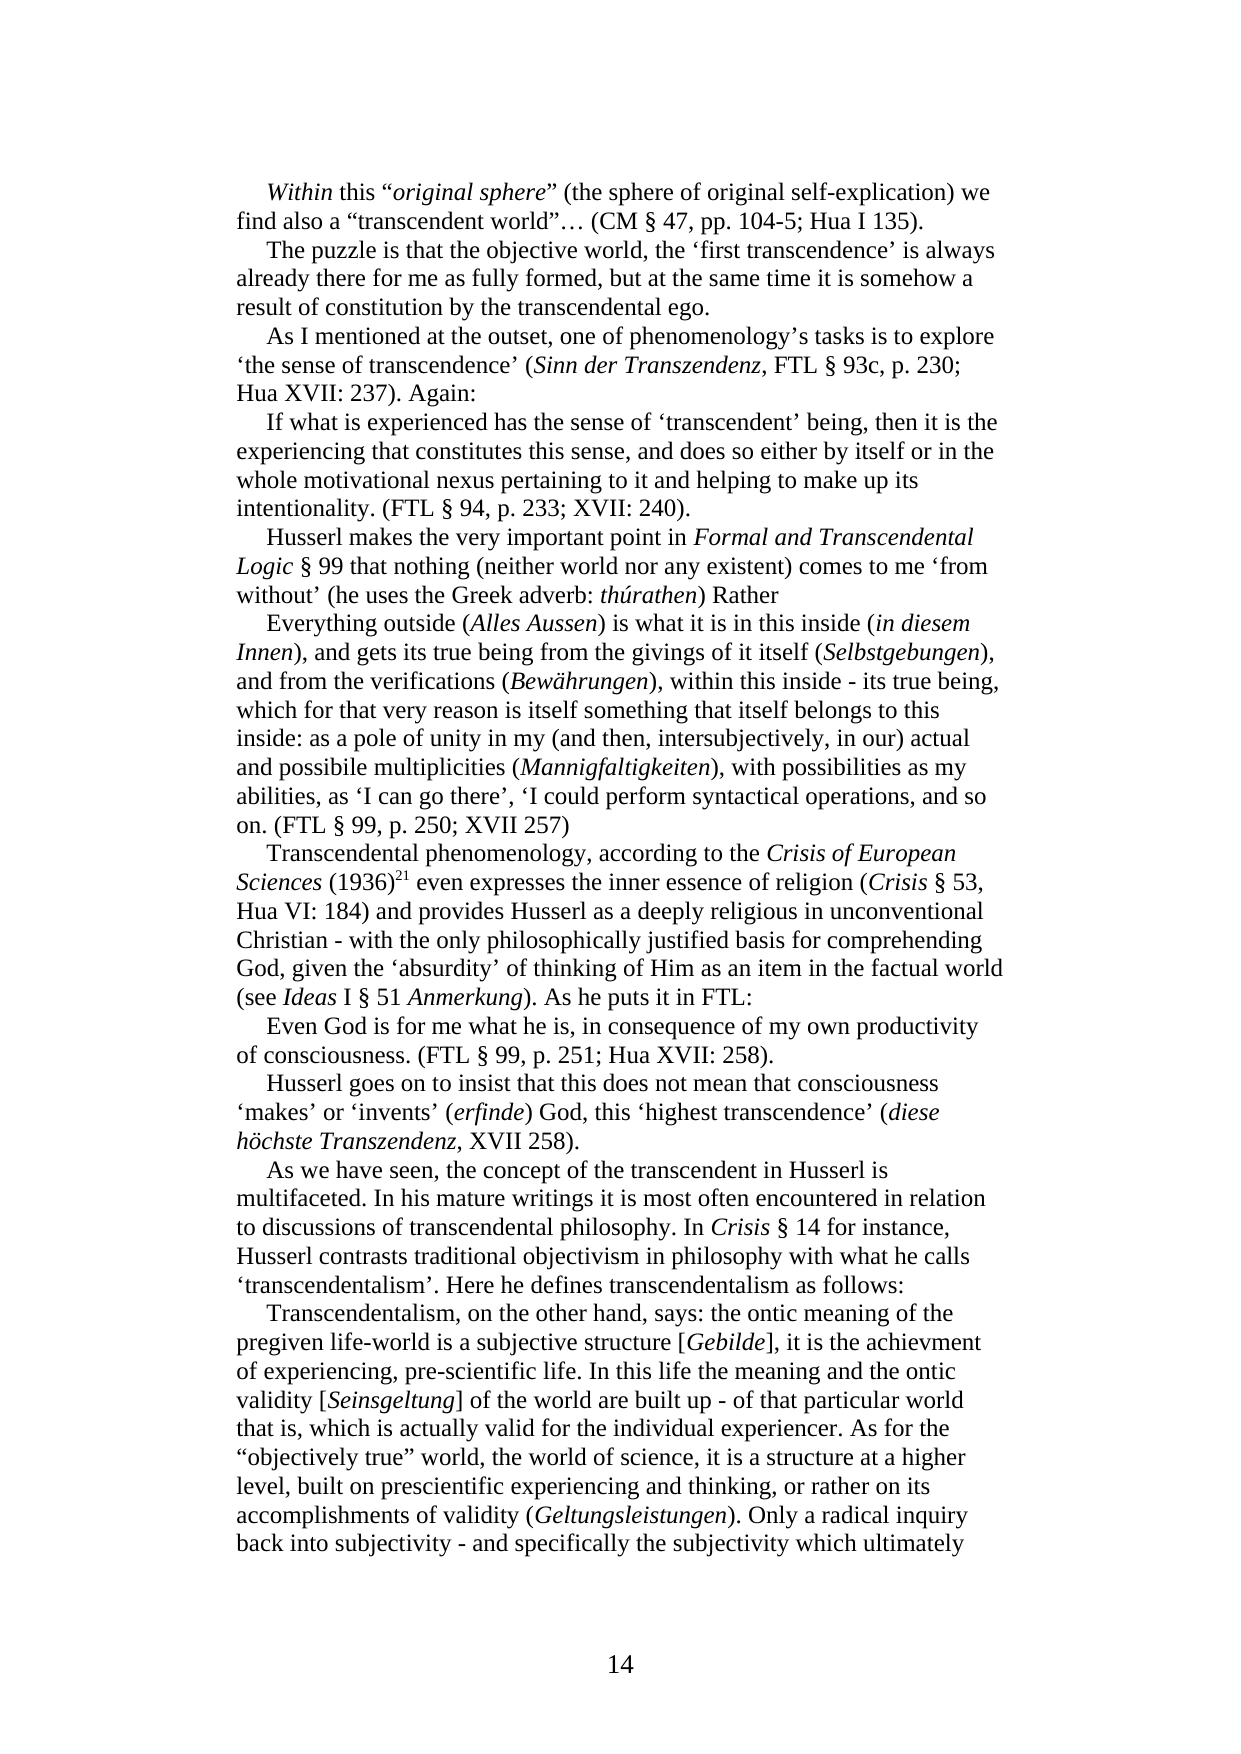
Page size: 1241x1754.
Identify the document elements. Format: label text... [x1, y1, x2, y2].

text Even God is for me what he is, in consequence of my own productivity of consciousness. (FTL § 99, p. 251; Hua XVII: 258). [236, 1011, 1004, 1068]
text Transcendentalism, on the other hand, says: the ontic meaning of the pregiven life-world is a subjective structure [Gebilde], it is the achievment of experiencing, pre-scientific life. In this life the meaning and the ontic validity [Seinsgeltung] of the world are built up - of that particular world that is, which is actually valid for the individual experiencer. As for the “objectively true” world, the world of science, it is a structure at a higher level, built on prescientific experiencing and thinking, or rather on its accomplishments of validity (Geltungsleistungen). Only a radical inquiry back into subjectivity - and specifically the subjectivity which ultimately [236, 1298, 1004, 1557]
text If what is experienced has the sense of ‘transcendent’ being, then it is the experiencing that constitutes this sense, and does so either by itself or in the whole motivational nexus pertaining to it and helping to make up its intentionality. (FTL § 94, p. 233; XVII: 240). [236, 407, 1004, 522]
text Everything outside (Alles Aussen) is what it is in this inside (in diesem Innen), and gets its true being from the givings of it itself (Selbstgebungen), and from the verifications (Bewährungen), within this inside - its true being, which for that very reason is itself something that itself belongs to this inside: as a pole of unity in my (and then, intersubjectively, in our) actual and possibile multiplicities (Mannigfaltigkeiten), with possibilities as my abilities, as ‘I can go there’, ‘I could perform syntactical operations, and so on. (FTL § 99, p. 250; XVII 257) [236, 608, 1004, 838]
text Husserl goes on to insist that this does not mean that consciousness ‘makes’ or ‘invents’ (erfinde) God, this ‘highest transcendence’ (diese höchste Transzendenz, XVII 258). [236, 1068, 1004, 1155]
text Transcendental phenomenology, according to the Crisis of European Sciences (1936) even expresses the inner essence of religion (Crisis § 53, Hua VI: 184) and provides Husserl as a deeply religious in unconventional Christian - with the only philosophically justified basis for comprehending God, given the ‘absurdity’ of thinking of Him as an item in the factual world (see Ideas I § 51 Anmerkung). As he puts it in FTL: [236, 838, 1004, 1011]
text Husserl makes the very important point in Formal and Transcendental Logic § 99 that nothing (neither world nor any existent) comes to me ‘from without’ (he uses the Greek adverb: thúrathen) Rather [236, 522, 1004, 608]
text As I mentioned at the outset, one of phenomenology’s tasks is to explore ‘the sense of transcendence’ (Sinn der Transzendenz, FTL § 93c, p. 230; Hua XVII: 237). Again: [236, 321, 1004, 407]
text Within this “original sphere” (the sphere of original self-explication) we find also a “transcendent world”… (CM § 47, pp. 104-5; Hua I 135). [236, 177, 1004, 235]
text The puzzle is that the objective world, the ‘first transcendence’ is always already there for me as fully formed, but at the same time it is somehow a result of constitution by the transcendental ego. [236, 235, 1004, 321]
text As we have seen, the concept of the transcendent in Husserl is multifaceted. In his mature writings it is most often encountered in relation to discussions of transcendental philosophy. In Crisis § 14 for instance, Husserl contrasts traditional objectivism in philosophy with what he calls ‘transcendentalism’. Here he defines transcendentalism as follows: [236, 1155, 1004, 1298]
